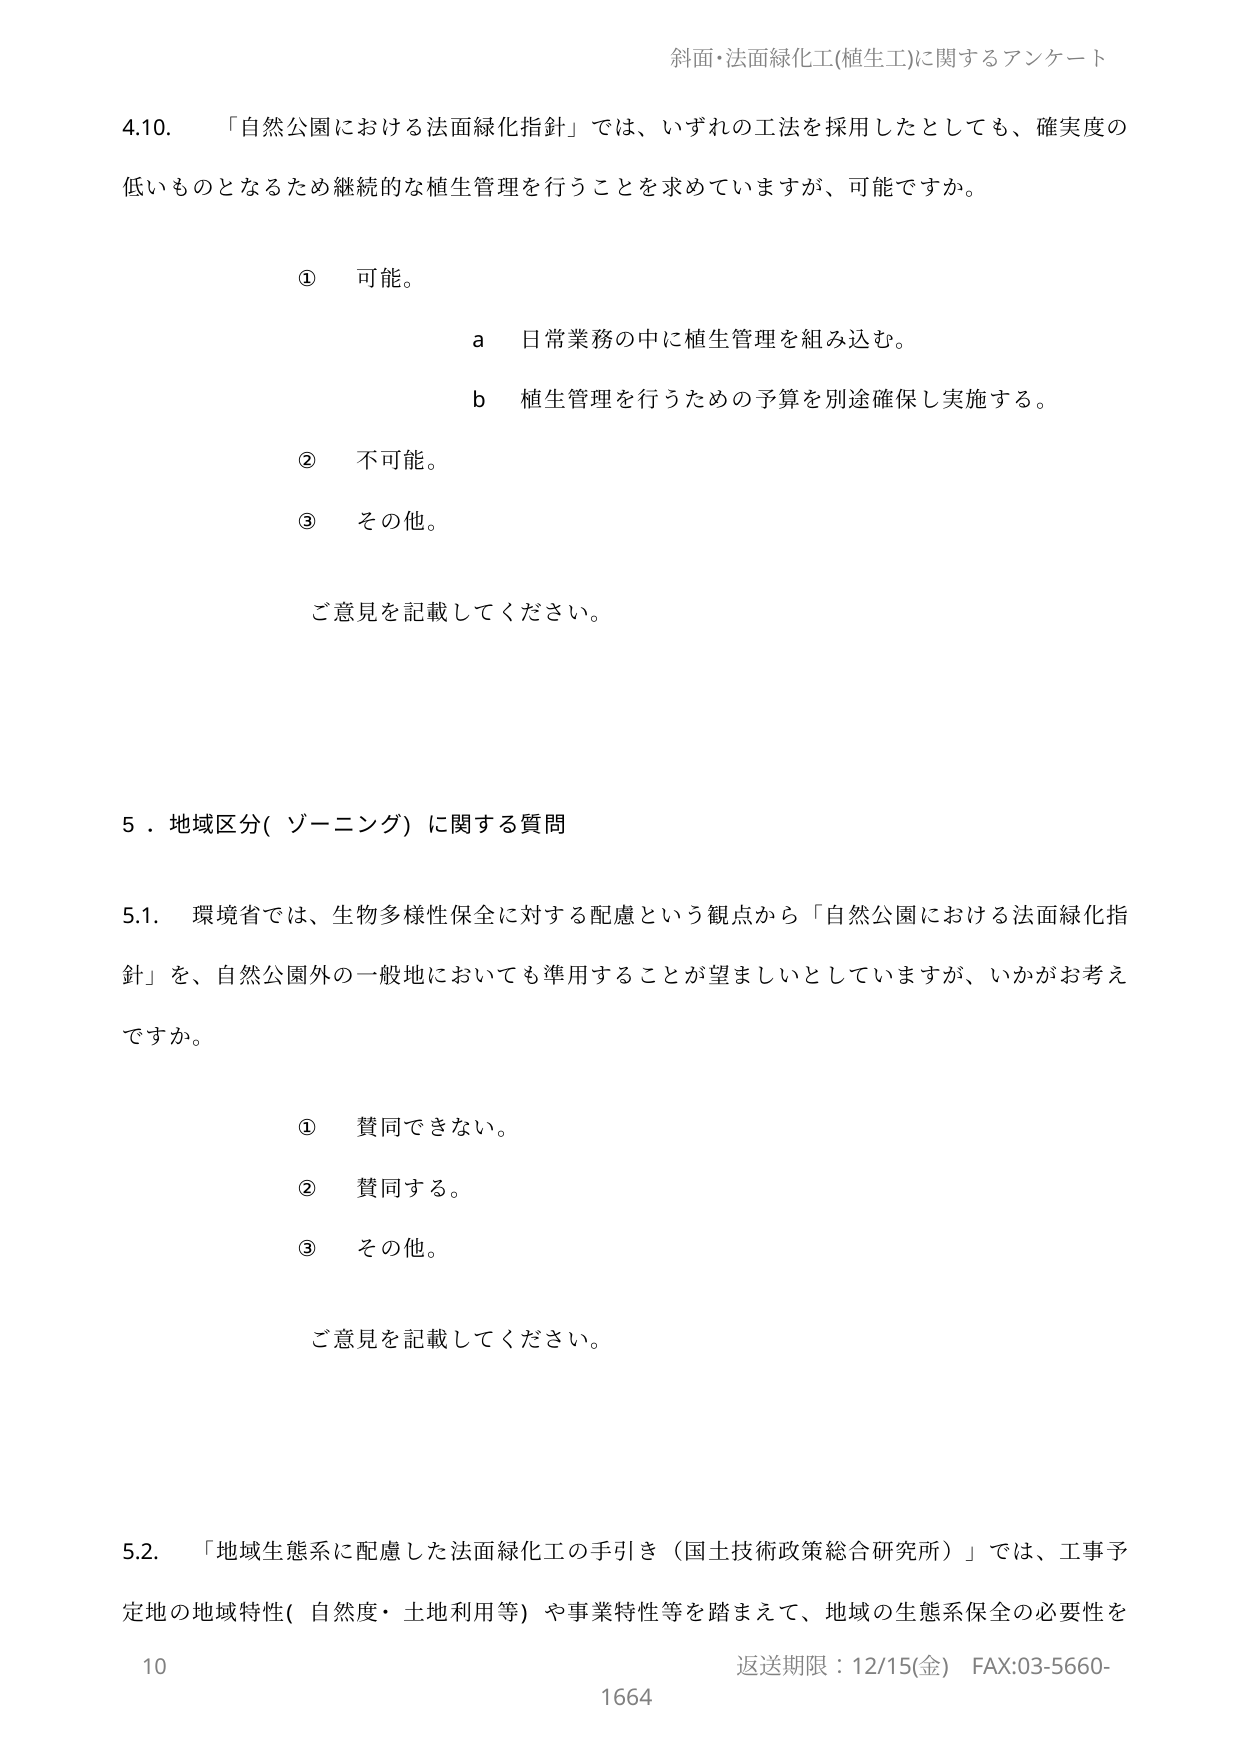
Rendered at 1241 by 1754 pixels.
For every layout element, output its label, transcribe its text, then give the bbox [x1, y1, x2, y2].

text 5.1. 環境省では、生物多様性保全に対する配慮という観点から「自然公園における法面緑化指針」を、自然公園外の一般地においても準用することが望ましいとしていますが、いかがお考えですか。 [122, 883, 1130, 1065]
subtitle 5．地域区分(ゾーニング)に関する質問 [122, 792, 1130, 853]
text b 植生管理を行うための予算を別途確保し実施する。 [122, 368, 1130, 429]
text ③ その他。 [122, 1217, 1130, 1277]
text ① 可能。 [122, 247, 1130, 307]
text ③ その他。 [122, 489, 1130, 550]
text ご意見を記載してください。 [209, 580, 1130, 641]
text ご意見を記載してください。 [209, 1308, 1130, 1368]
text ② 不可能。 [122, 429, 1130, 489]
text ② 賛同する。 [122, 1156, 1130, 1217]
text ① 賛同できない。 [122, 1096, 1130, 1156]
text 4.10. 「自然公園における法面緑化指針」では、いずれの工法を採用したとしても、確実度の低いものとなるため継続的な植生管理を行うことを求めていますが、可能ですか。 [122, 95, 1130, 217]
text a 日常業務の中に植生管理を組み込む。 [122, 307, 1130, 368]
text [122, 1520, 1130, 1641]
